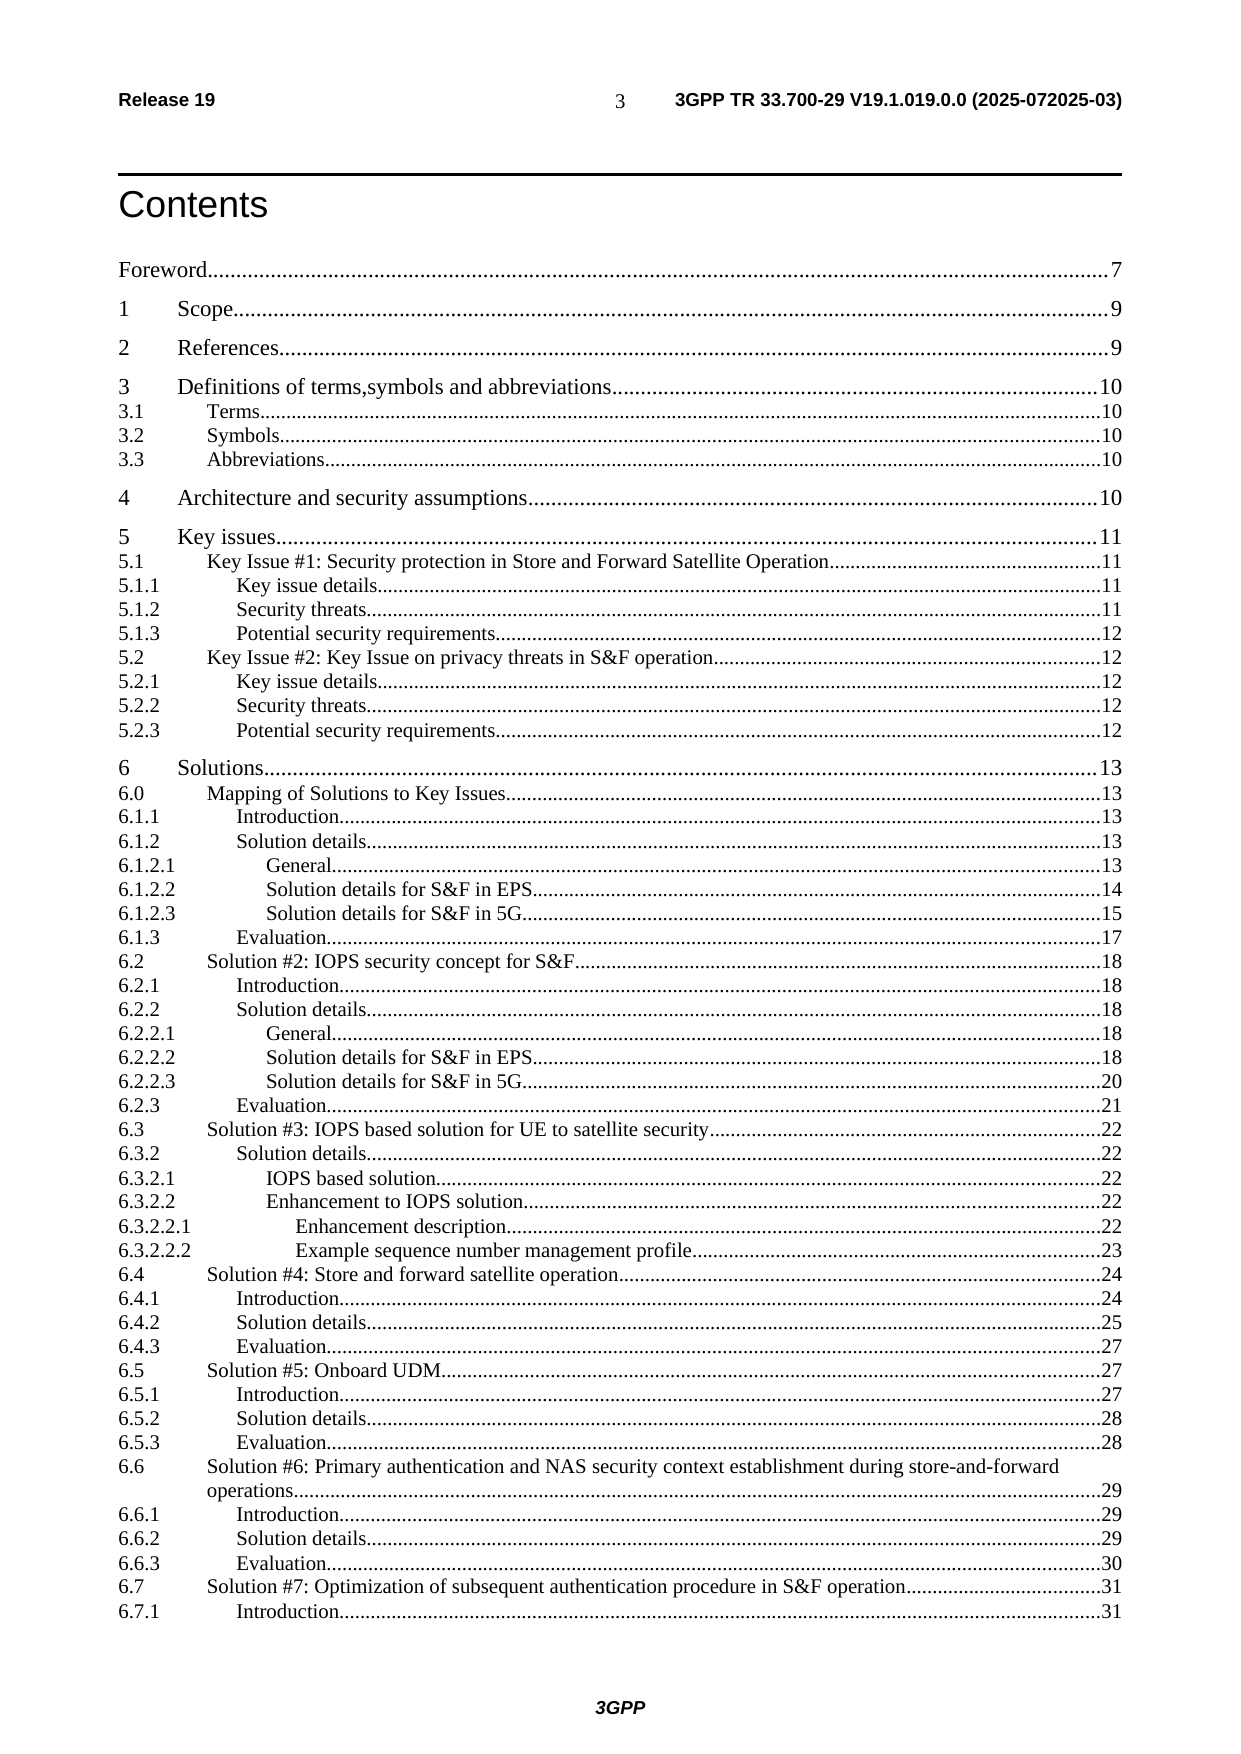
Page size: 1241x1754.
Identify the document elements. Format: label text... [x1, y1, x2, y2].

text Contents [118, 176, 1122, 225]
text 6.4 Solution #4: Store and forward satellite operation 24 [118, 1262, 1078, 1286]
text 5.1 Key Issue #1: Security protection in Store and Forward Satellite Operation 11 [118, 549, 1078, 573]
text 5.1.3 Potential security requirements 12 [118, 621, 1122, 645]
text 5 Key issues 11 [118, 523, 1078, 549]
text 5.1.2 Security threats 11 [118, 597, 1122, 621]
text 6.1.2 Solution details 13 [118, 828, 1122, 853]
text 6.2.2.1 General 18 [118, 1021, 1122, 1045]
text 6.6 Solution #6: Primary authentication and NAS security context establishment during store-and-forward operations 29 [118, 1454, 1078, 1502]
text 3.3 Abbreviations 10 [118, 447, 1078, 471]
text 6.5.3 Evaluation 28 [118, 1430, 1122, 1454]
text 6.5.2 Solution details 28 [118, 1406, 1122, 1430]
text 6.6.2 Solution details 29 [118, 1526, 1122, 1550]
text 6.3.2.2 Enhancement to IOPS solution 22 [118, 1189, 1122, 1213]
text 6.0 Mapping of Solutions to Key Issues 13 [118, 780, 1078, 804]
text 6.2.3 Evaluation 21 [118, 1093, 1122, 1117]
text 6.2.2.2 Solution details for S&F in EPS 18 [118, 1045, 1122, 1069]
text 6.4.2 Solution details 25 [118, 1310, 1122, 1334]
text 6.3.2.2.2 Example sequence number management profile 23 [118, 1238, 1122, 1262]
text 6.2.1 Introduction 18 [118, 973, 1122, 997]
text 6.7 Solution #7: Optimization of subsequent authentication procedure in S&F operation 31 [118, 1574, 1078, 1598]
text 3 Definitions of terms,symbols and abbreviations 10 [118, 373, 1078, 399]
text 6.5 Solution #5: Onboard UDM 27 [118, 1358, 1078, 1382]
text 6.3.2 Solution details 22 [118, 1141, 1122, 1165]
text 5.2.3 Potential security requirements 12 [118, 717, 1122, 742]
text 5.1.1 Key issue details 11 [118, 573, 1122, 597]
text 6.1.2.2 Solution details for S&F in EPS 14 [118, 877, 1122, 901]
text 6.1.3 Evaluation 17 [118, 925, 1122, 949]
text 5.2.1 Key issue details 12 [118, 669, 1122, 693]
text 4 Architecture and security assumptions 10 [118, 484, 1078, 510]
text 6.2.2 Solution details 18 [118, 997, 1122, 1021]
text 6.4.1 Introduction 24 [118, 1286, 1122, 1310]
text 6.3 Solution #3: IOPS based solution for UE to satellite security 22 [118, 1117, 1078, 1141]
text 3.1 Terms 10 [118, 399, 1078, 423]
text 6.7.1 Introduction 31 [118, 1598, 1122, 1623]
text 3.2 Symbols 10 [118, 423, 1078, 447]
text 6.2.2.3 Solution details for S&F in 5G 20 [118, 1069, 1122, 1093]
text 6.1.2.1 General 13 [118, 853, 1122, 877]
text 6.3.2.1 IOPS based solution 22 [118, 1165, 1122, 1189]
text 5.2 Key Issue #2: Key Issue on privacy threats in S&F operation 12 [118, 645, 1078, 669]
text 6.1.1 Introduction 13 [118, 804, 1122, 828]
text 6.4.3 Evaluation 27 [118, 1334, 1122, 1358]
text 1 Scope 9 [118, 295, 1078, 321]
text 6.6.1 Introduction 29 [118, 1502, 1122, 1526]
text 6.2 Solution #2: IOPS security concept for S&F 18 [118, 949, 1078, 973]
text 6.1.2.3 Solution details for S&F in 5G 15 [118, 901, 1122, 925]
text 6.3.2.2.1 Enhancement description 22 [118, 1213, 1122, 1238]
text 6.6.3 Evaluation 30 [118, 1550, 1122, 1574]
text 6.5.1 Introduction 27 [118, 1382, 1122, 1406]
text 6 Solutions 13 [118, 754, 1078, 780]
text 2 References 9 [118, 334, 1078, 360]
text 5.2.2 Security threats 12 [118, 693, 1122, 717]
text Foreword 7 [118, 256, 1078, 283]
